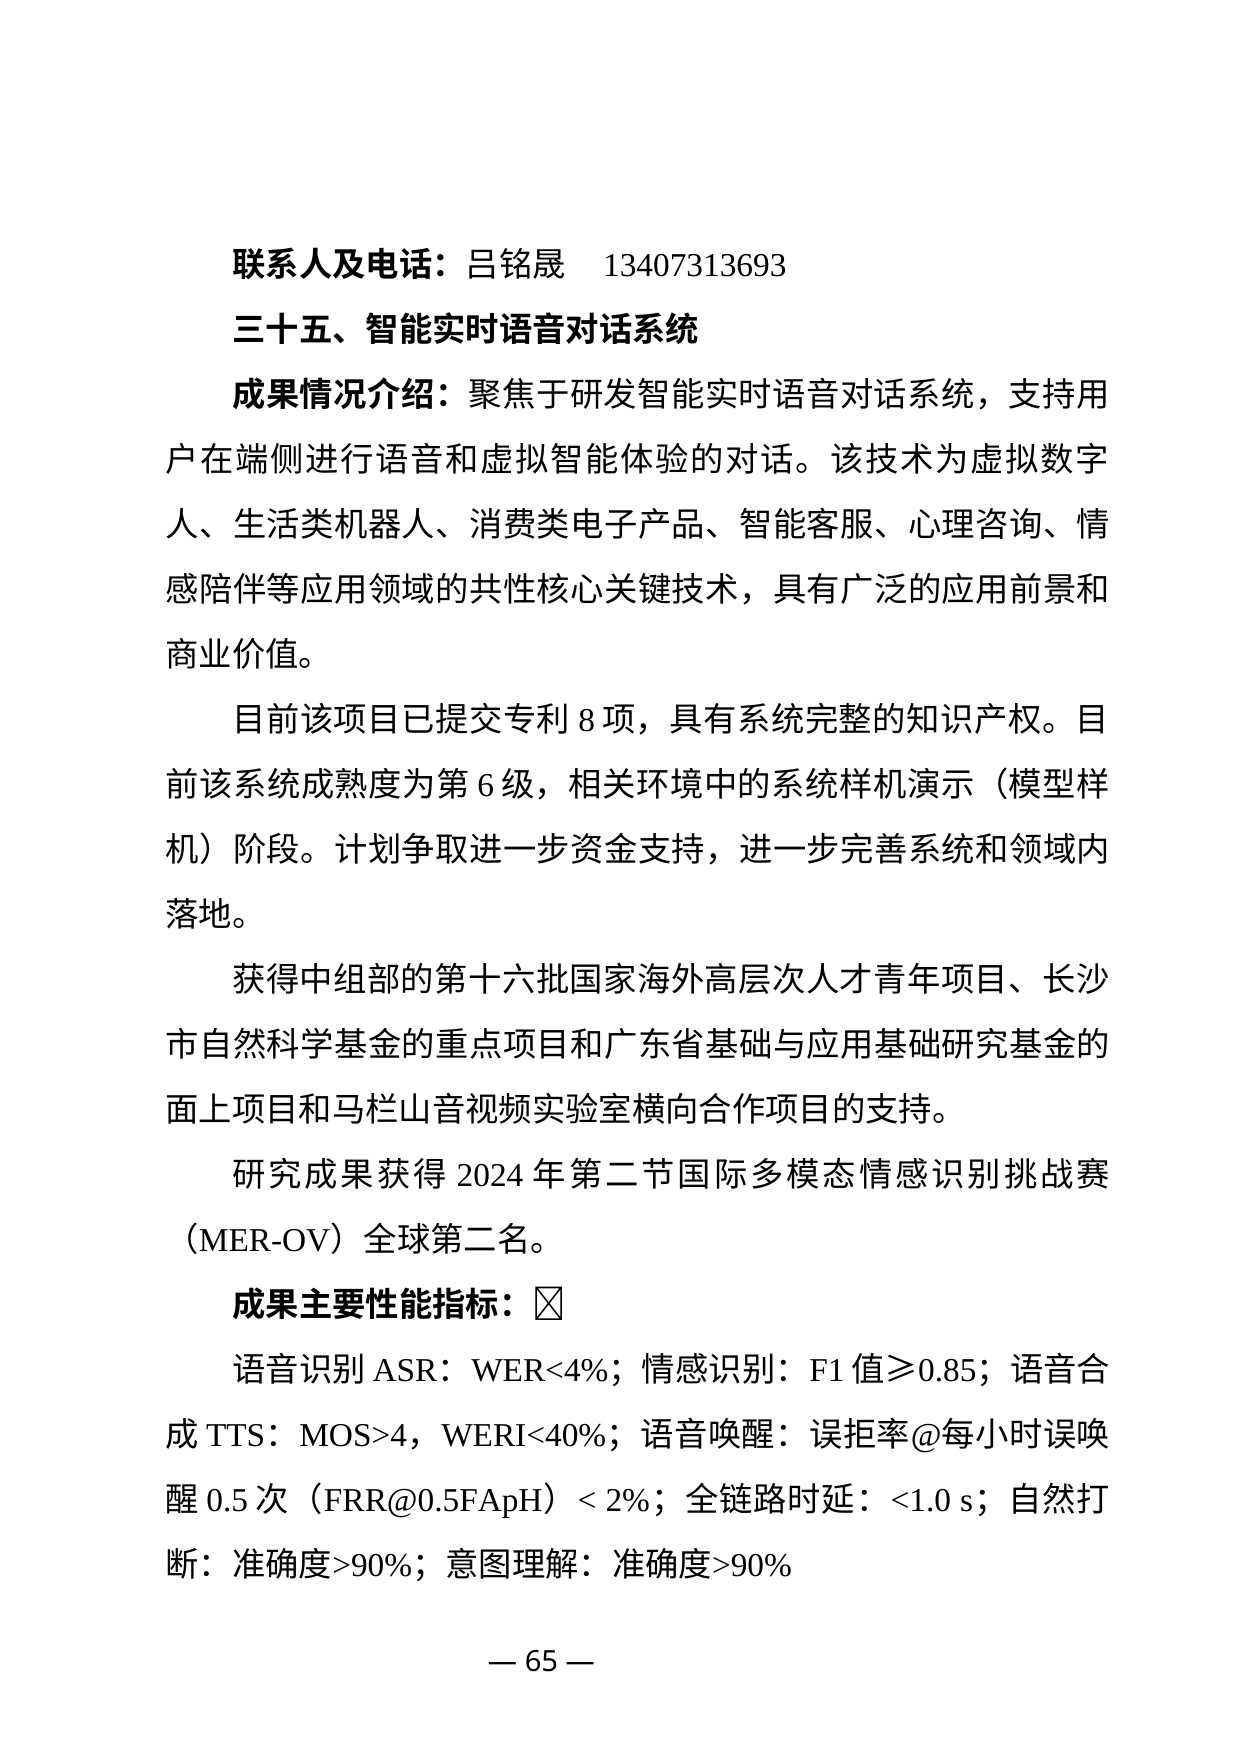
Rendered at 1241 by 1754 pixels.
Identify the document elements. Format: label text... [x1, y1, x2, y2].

text 成果情况介绍：聚焦于研发智能实时语音对话系统，支持用户在端侧进行语音和虚拟智能体验的对话。该技术为虚拟数字人、生活类机器人、消费类电子产品、智能客服、心理咨询、情感陪伴等应用领域的共性核心关键技术，具有广泛的应用前景和商业价值。 [165, 360, 1110, 685]
text 获得中组部的第十六批国家海外高层次人才青年项目、长沙市自然科学基金的重点项目和广东省基础与应用基础研究基金的面上项目和马栏山音视频实验室横向合作项目的支持。 [165, 945, 1110, 1140]
text 研究成果获得2024年第二节国际多模态情感识别挑战赛（MER-OV）全球第二名。 [165, 1140, 1110, 1270]
text 语音识别ASR：WER<4%；情感识别：F1值≥0.85；语音合成TTS：MOS>4，WERI<40%；语音唤醒：误拒率@每小时误唤醒0.5次（FRR@0.5FApH）< 2%；全链路时延：<1.0 s；自然打断：准确度>90%；意图理解：准确度>90% [165, 1335, 1110, 1595]
text 联系人及电话：吕铭晟 13407313693 [165, 230, 1110, 295]
list 智能实时语音对话系统 [165, 295, 1110, 360]
text 目前该项目已提交专利8项，具有系统完整的知识产权。目前该系统成熟度为第6级，相关环境中的系统样机演示（模型样机）阶段。计划争取进一步资金支持，进一步完善系统和领域内落地。 [165, 685, 1110, 945]
text 成果主要性能指标： [165, 1270, 1110, 1335]
